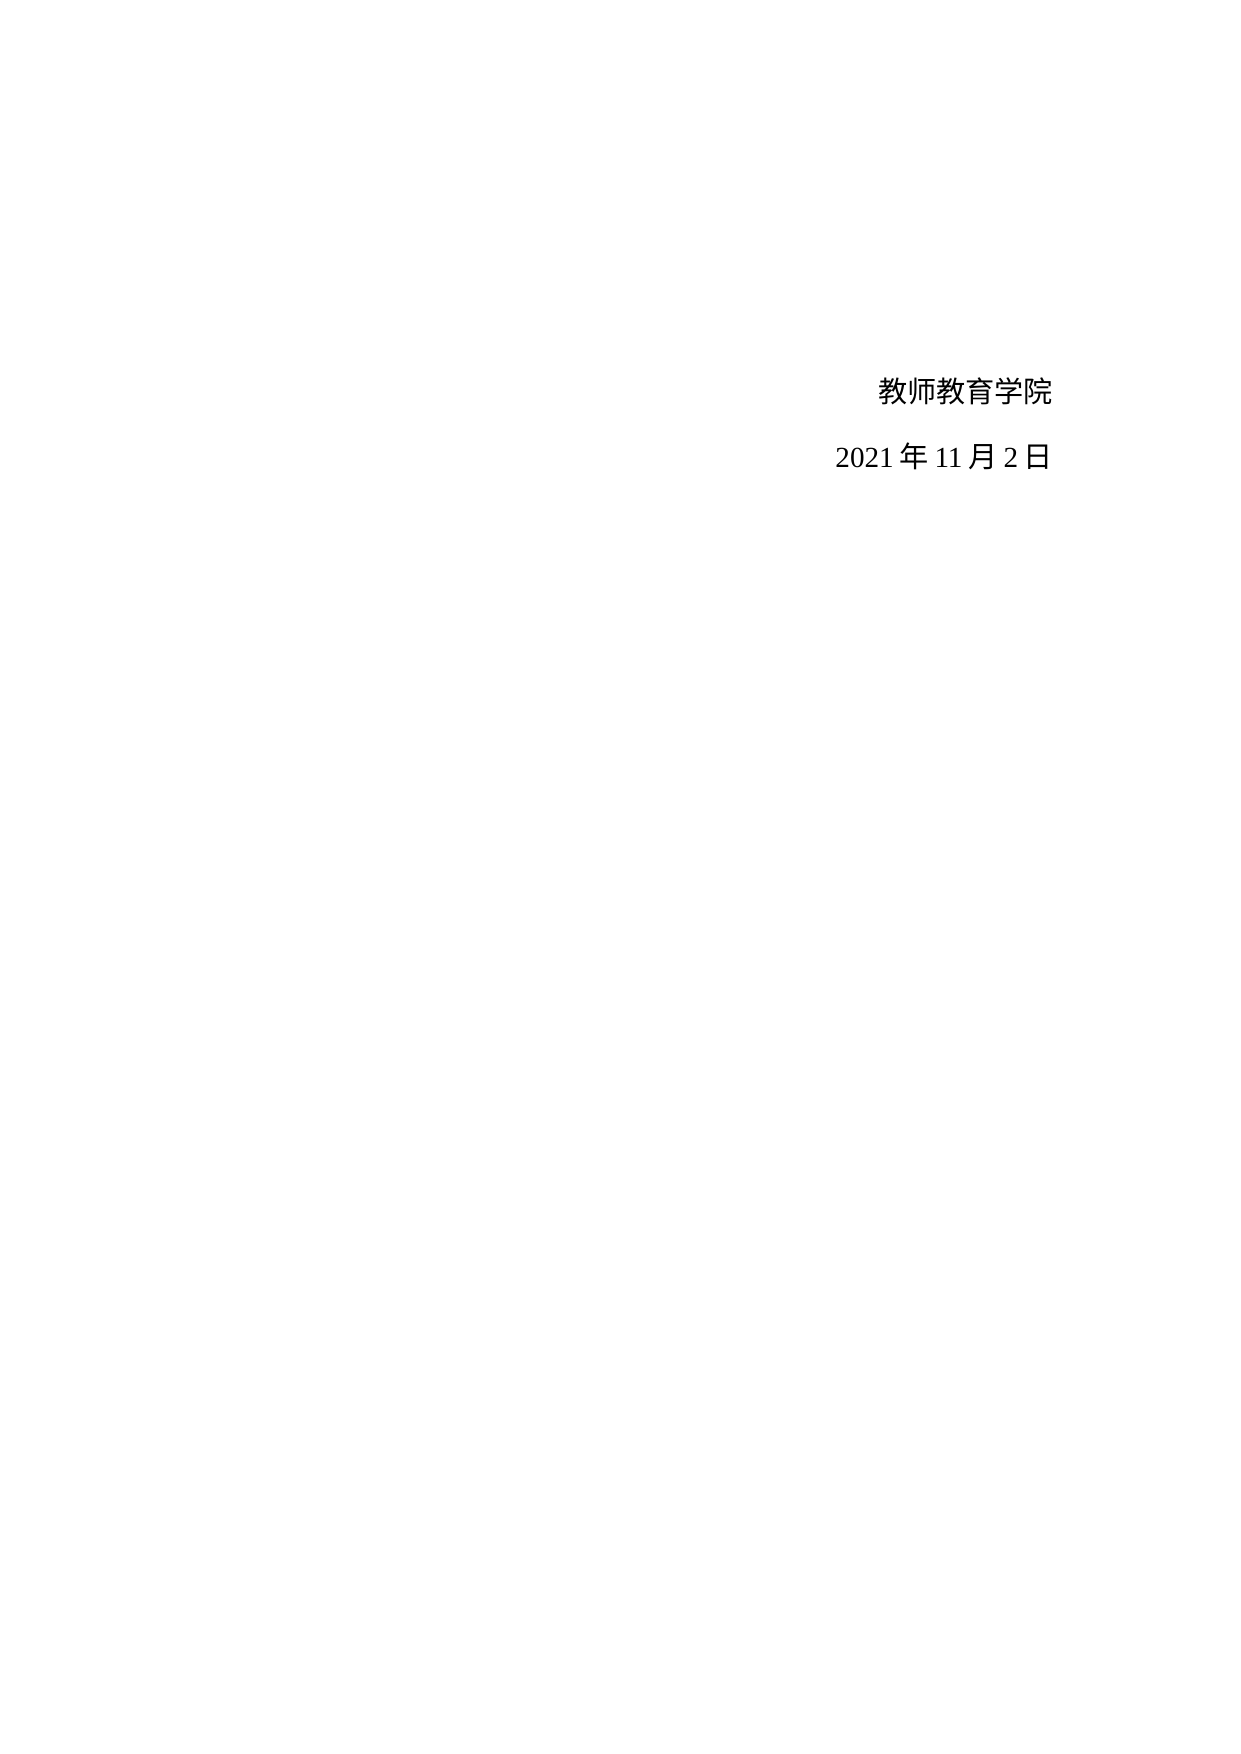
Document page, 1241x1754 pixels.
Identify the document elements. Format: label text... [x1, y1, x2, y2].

text 2021年11月2日 [187, 422, 1053, 487]
text 教师教育学院 [187, 357, 1053, 422]
